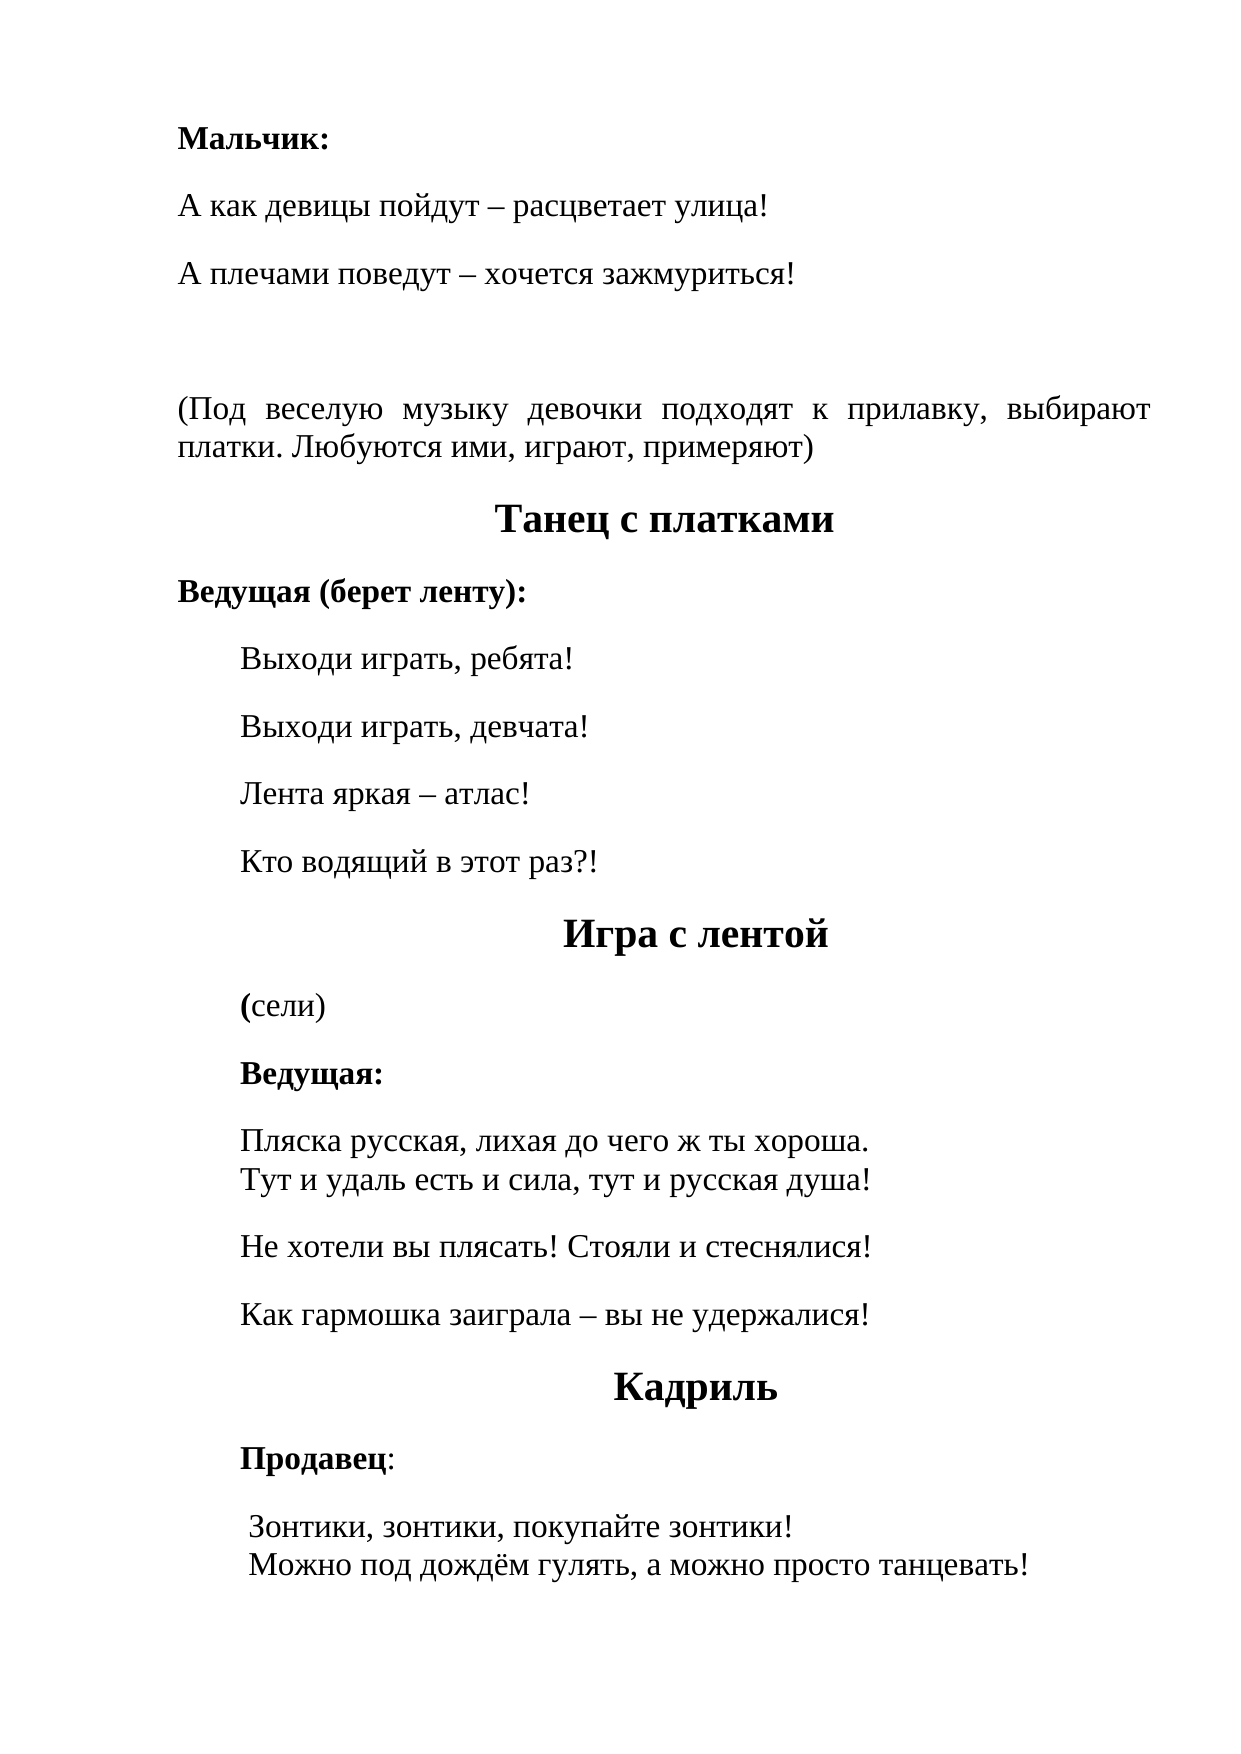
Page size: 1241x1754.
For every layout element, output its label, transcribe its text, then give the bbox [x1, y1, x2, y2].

text Танец с платками [177, 494, 1152, 542]
text Кто водящий в этот раз?! [240, 841, 1152, 879]
text Мальчик: [177, 118, 1152, 156]
text А как девицы пойдут – расцветает улица! [177, 186, 1152, 224]
text Продавец: [240, 1438, 1152, 1477]
text (Под веселую музыку девочки подходят к прилавку, выбирают платки. Любуются ими, играют, примеряют) [177, 388, 1152, 465]
text Выходи играть, девчата! [240, 706, 1152, 744]
text Не хотели вы плясать! Стояли и стеснялися! [240, 1226, 1152, 1265]
text (сели) [240, 986, 1152, 1024]
text Как гармошка заиграла – вы не удержалися! [240, 1294, 1152, 1332]
text Пляска русская, лихая до чего ж ты хороша. Тут и удаль есть и сила, тут и русская душа! [240, 1121, 1152, 1197]
text Зонтики, зонтики, покупайте зонтики! Можно под дождём гулять, а можно просто танцевать! [240, 1506, 1152, 1583]
text Лента яркая – атлас! [240, 773, 1152, 812]
text Кадриль [240, 1361, 1152, 1409]
text Ведущая (берет ленту): [177, 571, 1152, 609]
text А плечами поведут – хочется зажмуриться! [177, 253, 1152, 291]
text Игра с лентой [240, 908, 1152, 956]
text Выходи играть, ребята! [240, 638, 1152, 677]
text Ведущая: [240, 1053, 1152, 1091]
